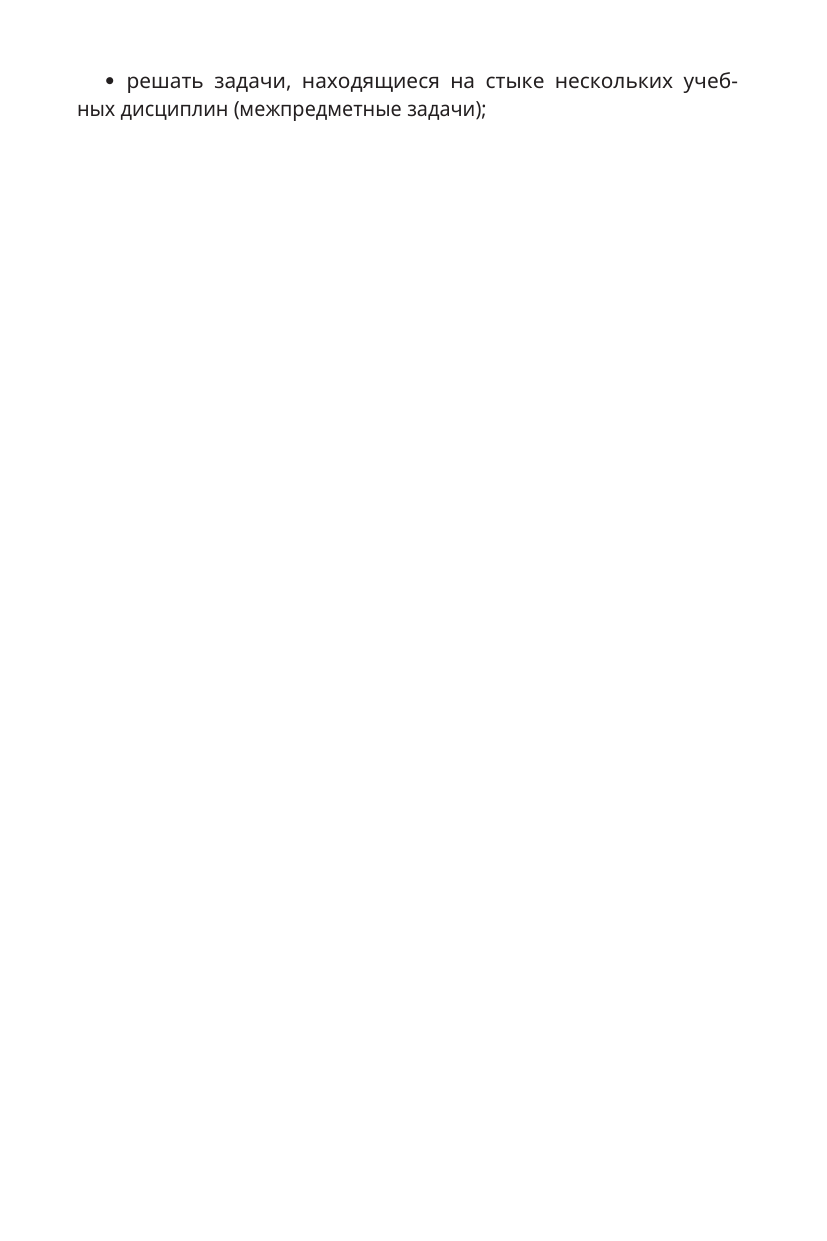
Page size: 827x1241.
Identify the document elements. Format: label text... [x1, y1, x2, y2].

list решать задачи, находящиеся на стыке нескольких учеб- ных дисциплин (межпредметные задачи); [77, 67, 738, 122]
